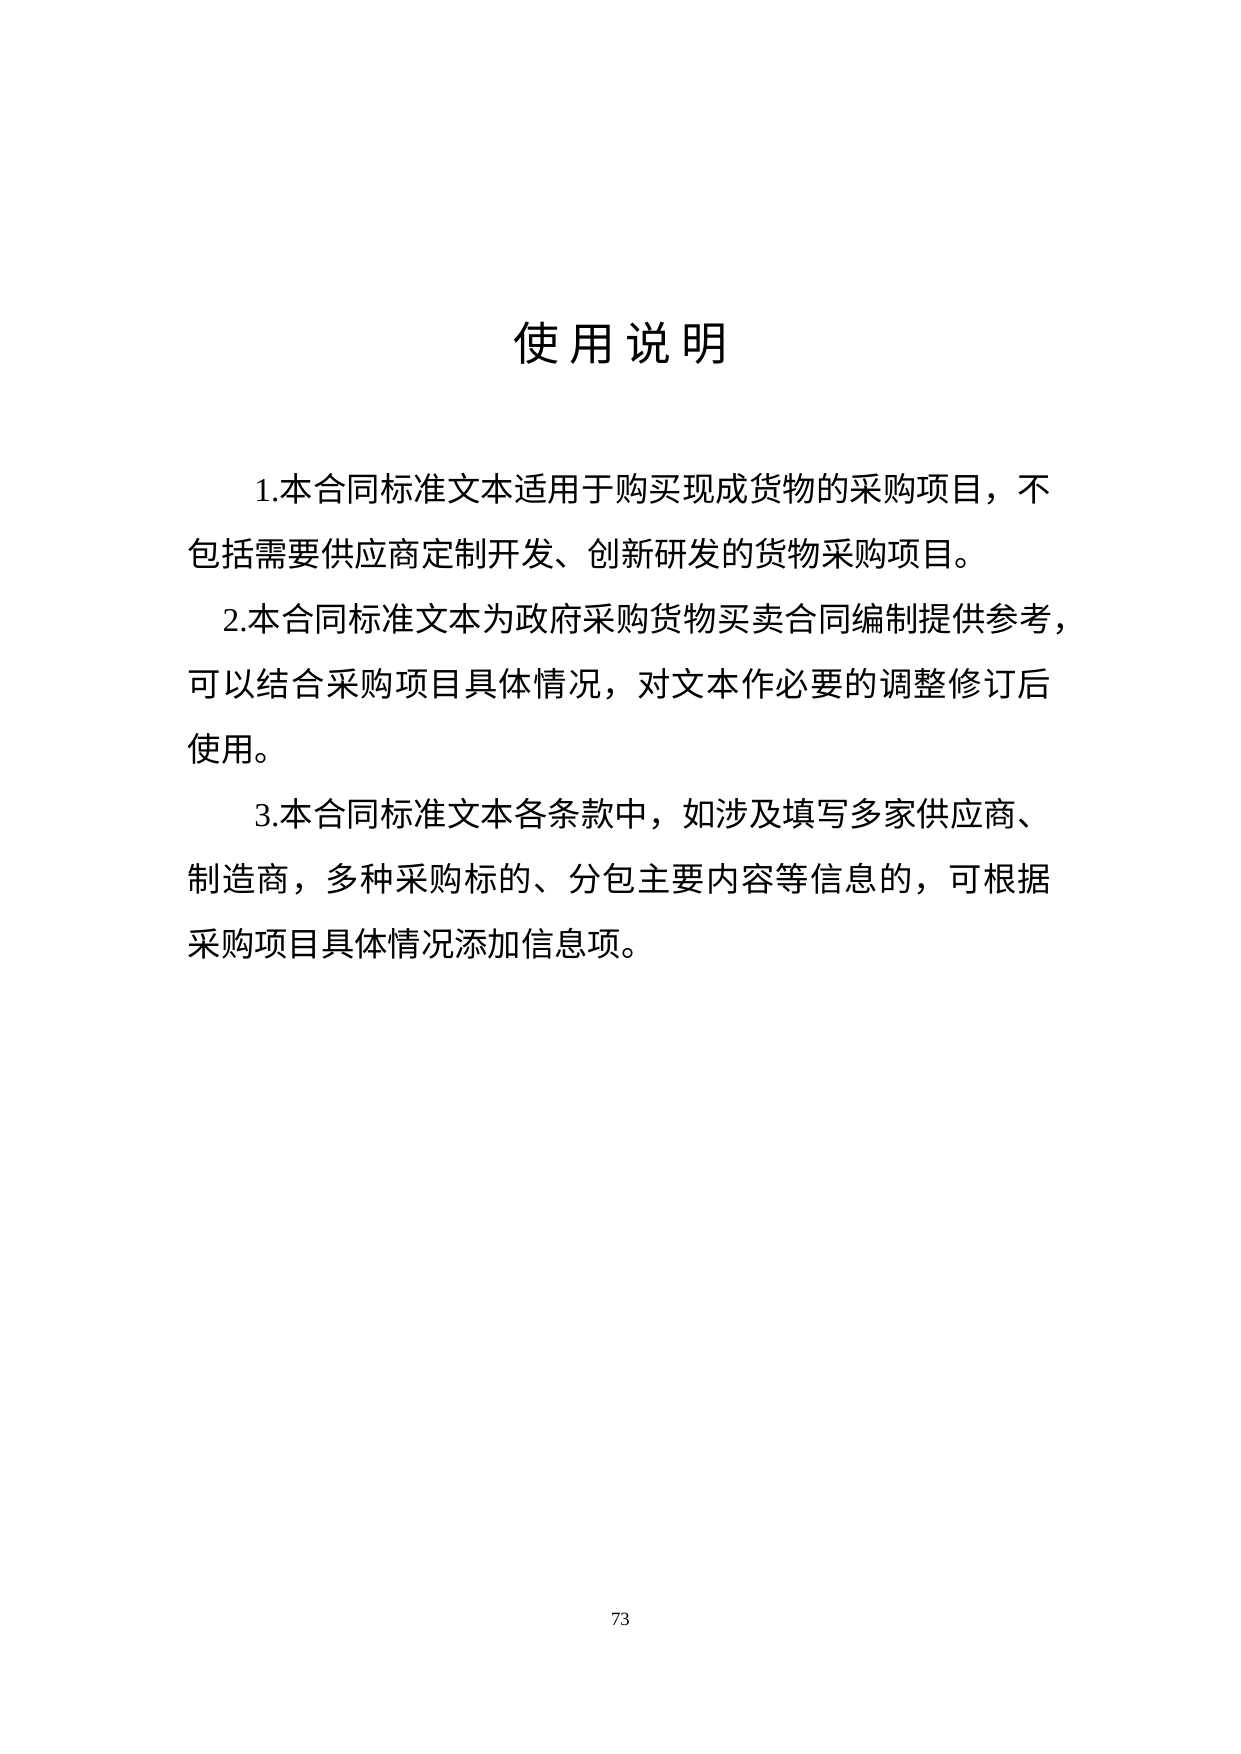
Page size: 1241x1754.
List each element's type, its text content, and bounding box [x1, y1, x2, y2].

text 2.本合同标准文本为政府采购货物买卖合同编制提供参考，可以结合采购项目具体情况，对文本作必要的调整修订后使用。 [187, 584, 1053, 779]
text 1.本合同标准文本适用于购买现成货物的采购项目，不包括需要供应商定制开发、创新研发的货物采购项目。 [187, 454, 1053, 584]
text 3.本合同标准文本各条款中，如涉及填写多家供应商、制造商，多种采购标的、分包主要内容等信息的，可根据采购项目具体情况添加信息项。 [187, 779, 1053, 974]
text 使 用 说 明 [187, 292, 1053, 389]
